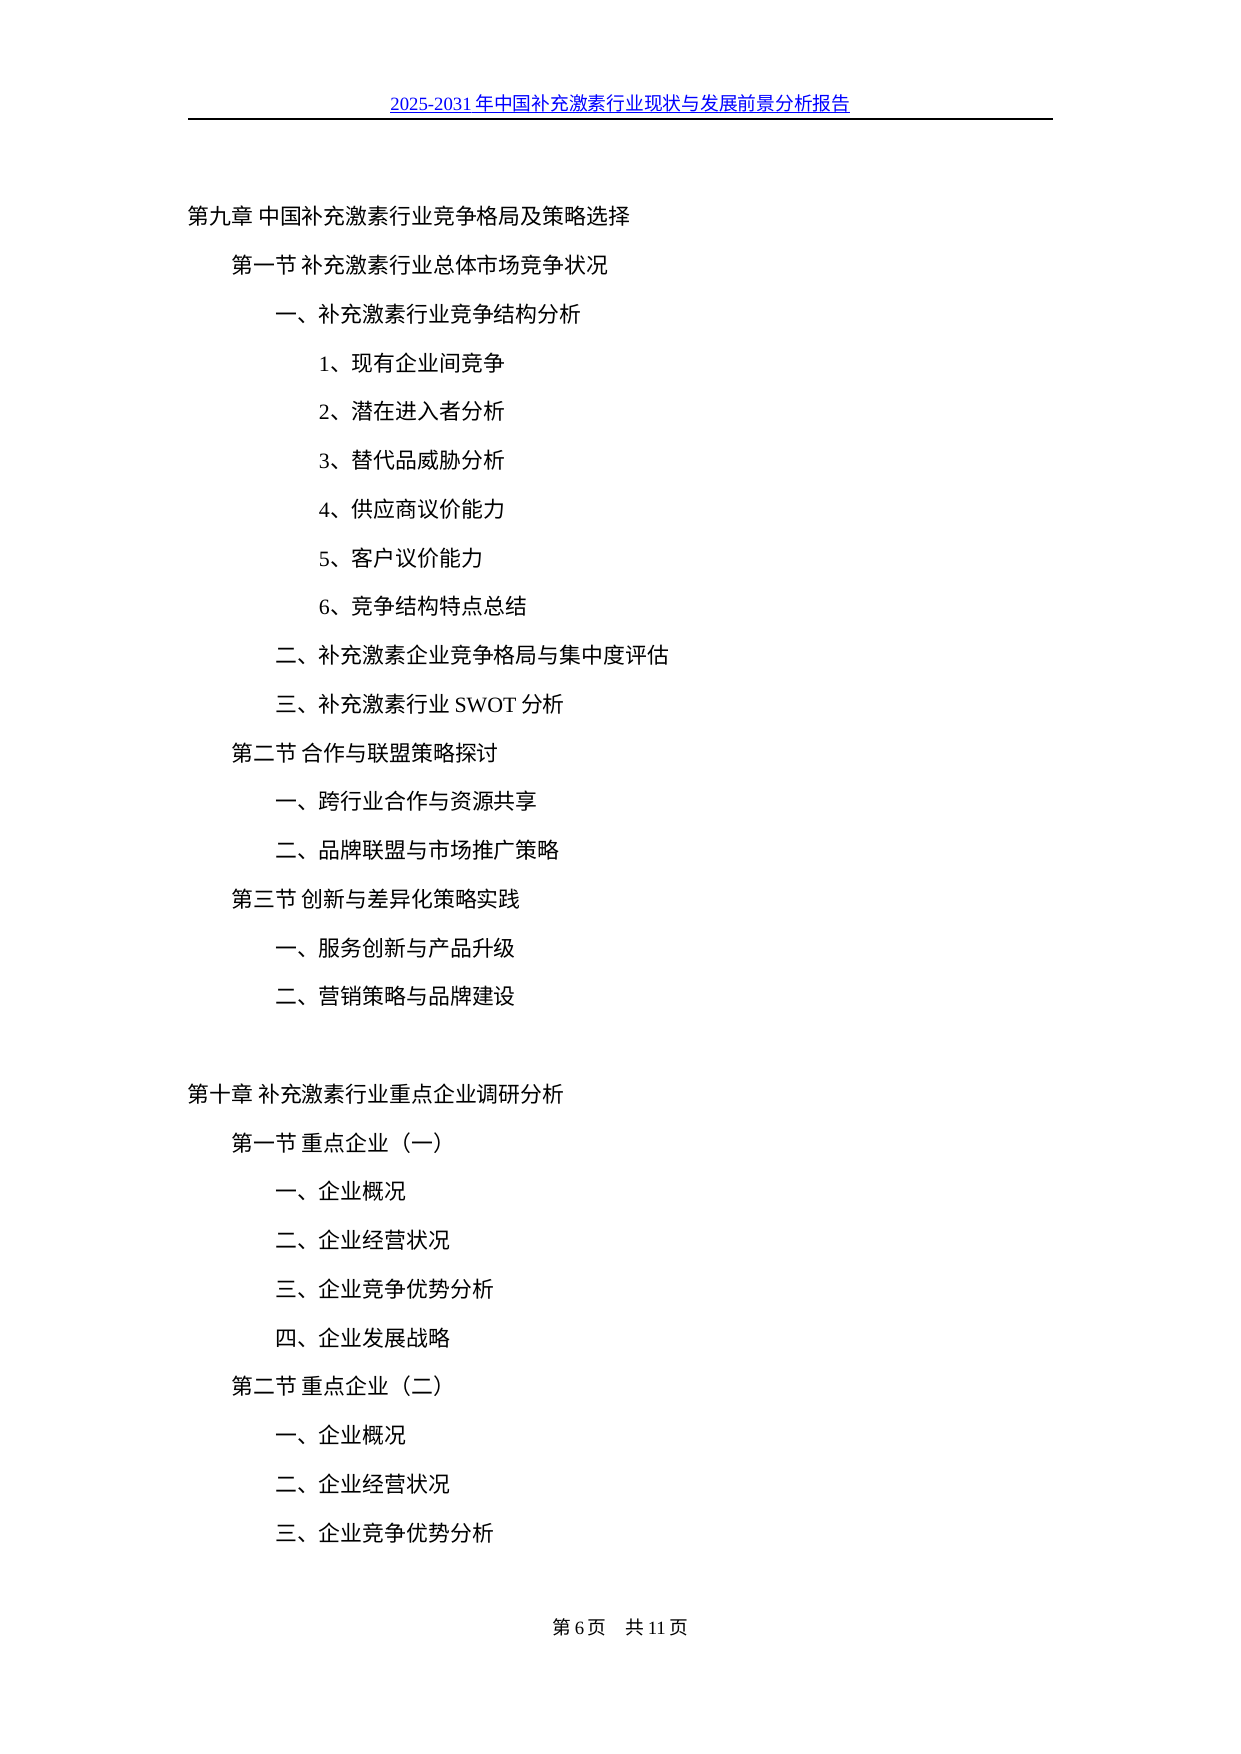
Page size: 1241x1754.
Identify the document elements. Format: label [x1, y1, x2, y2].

text [187, 150, 1053, 1548]
